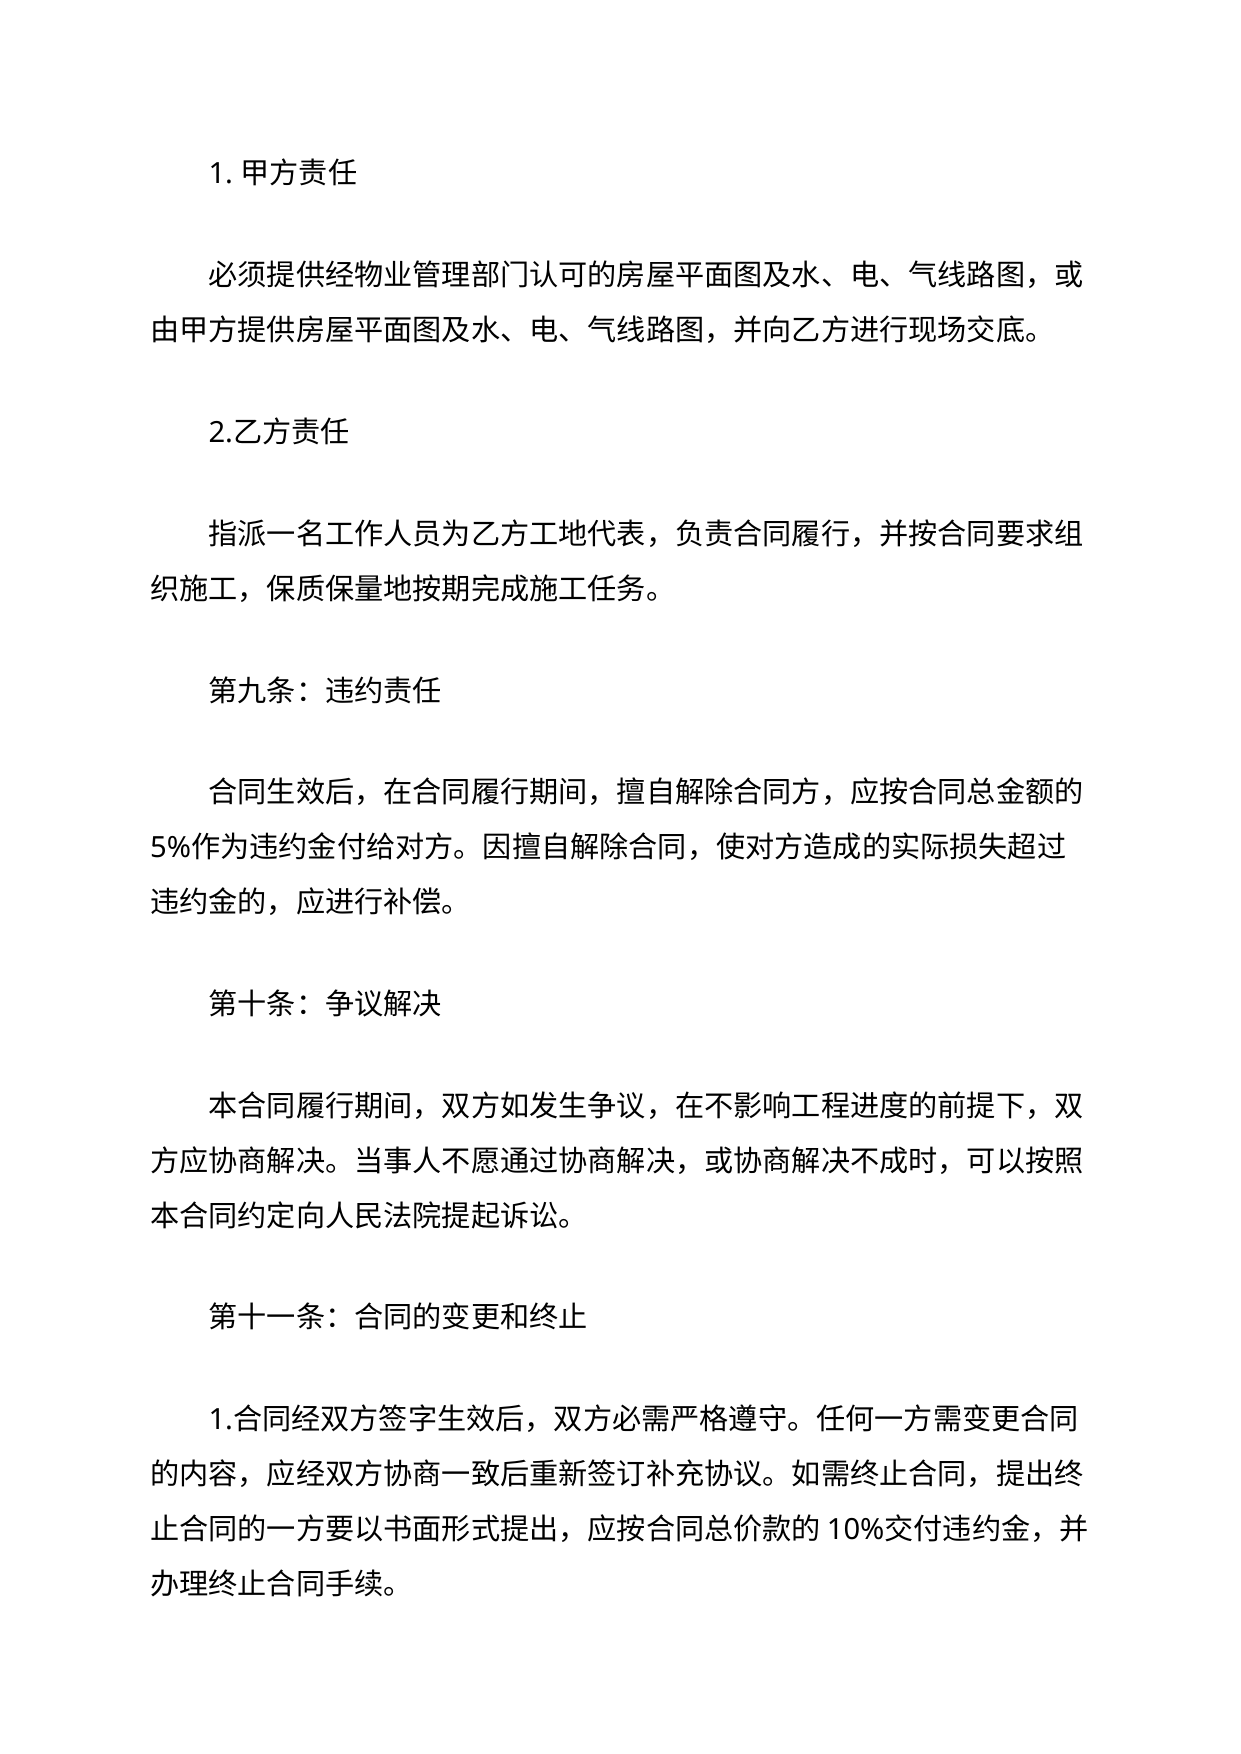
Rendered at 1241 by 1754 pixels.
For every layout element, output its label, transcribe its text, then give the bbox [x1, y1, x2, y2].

text 第九条：违约责任 [150, 667, 1090, 709]
text 必须提供经物业管理部门认可的房屋平面图及水、电、气线路图，或由甲方提供房屋平面图及水、电、气线路图，并向乙方进行现场交底。 [150, 252, 1090, 349]
text 第十条：争议解决 [150, 981, 1090, 1023]
text 合同生效后，在合同履行期间，擅自解除合同方，应按合同总金额的5%作为违约金付给对方。因擅自解除合同，使对方造成的实际损失超过违约金的，应进行补偿。 [150, 769, 1090, 921]
text 指派一名工作人员为乙方工地代表，负责合同履行，并按合同要求组织施工，保质保量地按期完成施工任务。 [150, 511, 1090, 608]
text 1.合同经双方签字生效后，双方必需严格遵守。任何一方需变更合同的内容，应经双方协商一致后重新签订补充协议。如需终止合同，提出终止合同的一方要以书面形式提出，应按合同总价款的10%交付违约金，并办理终止合同手续。 [150, 1396, 1090, 1603]
text 第十一条：合同的变更和终止 [150, 1294, 1090, 1336]
text 2.乙方责任 [150, 409, 1090, 451]
text 本合同履行期间，双方如发生争议，在不影响工程进度的前提下，双方应协商解决。当事人不愿通过协商解决，或协商解决不成时，可以按照本合同约定向人民法院提起诉讼。 [150, 1082, 1090, 1234]
text 1. 甲方责任 [150, 150, 1090, 192]
